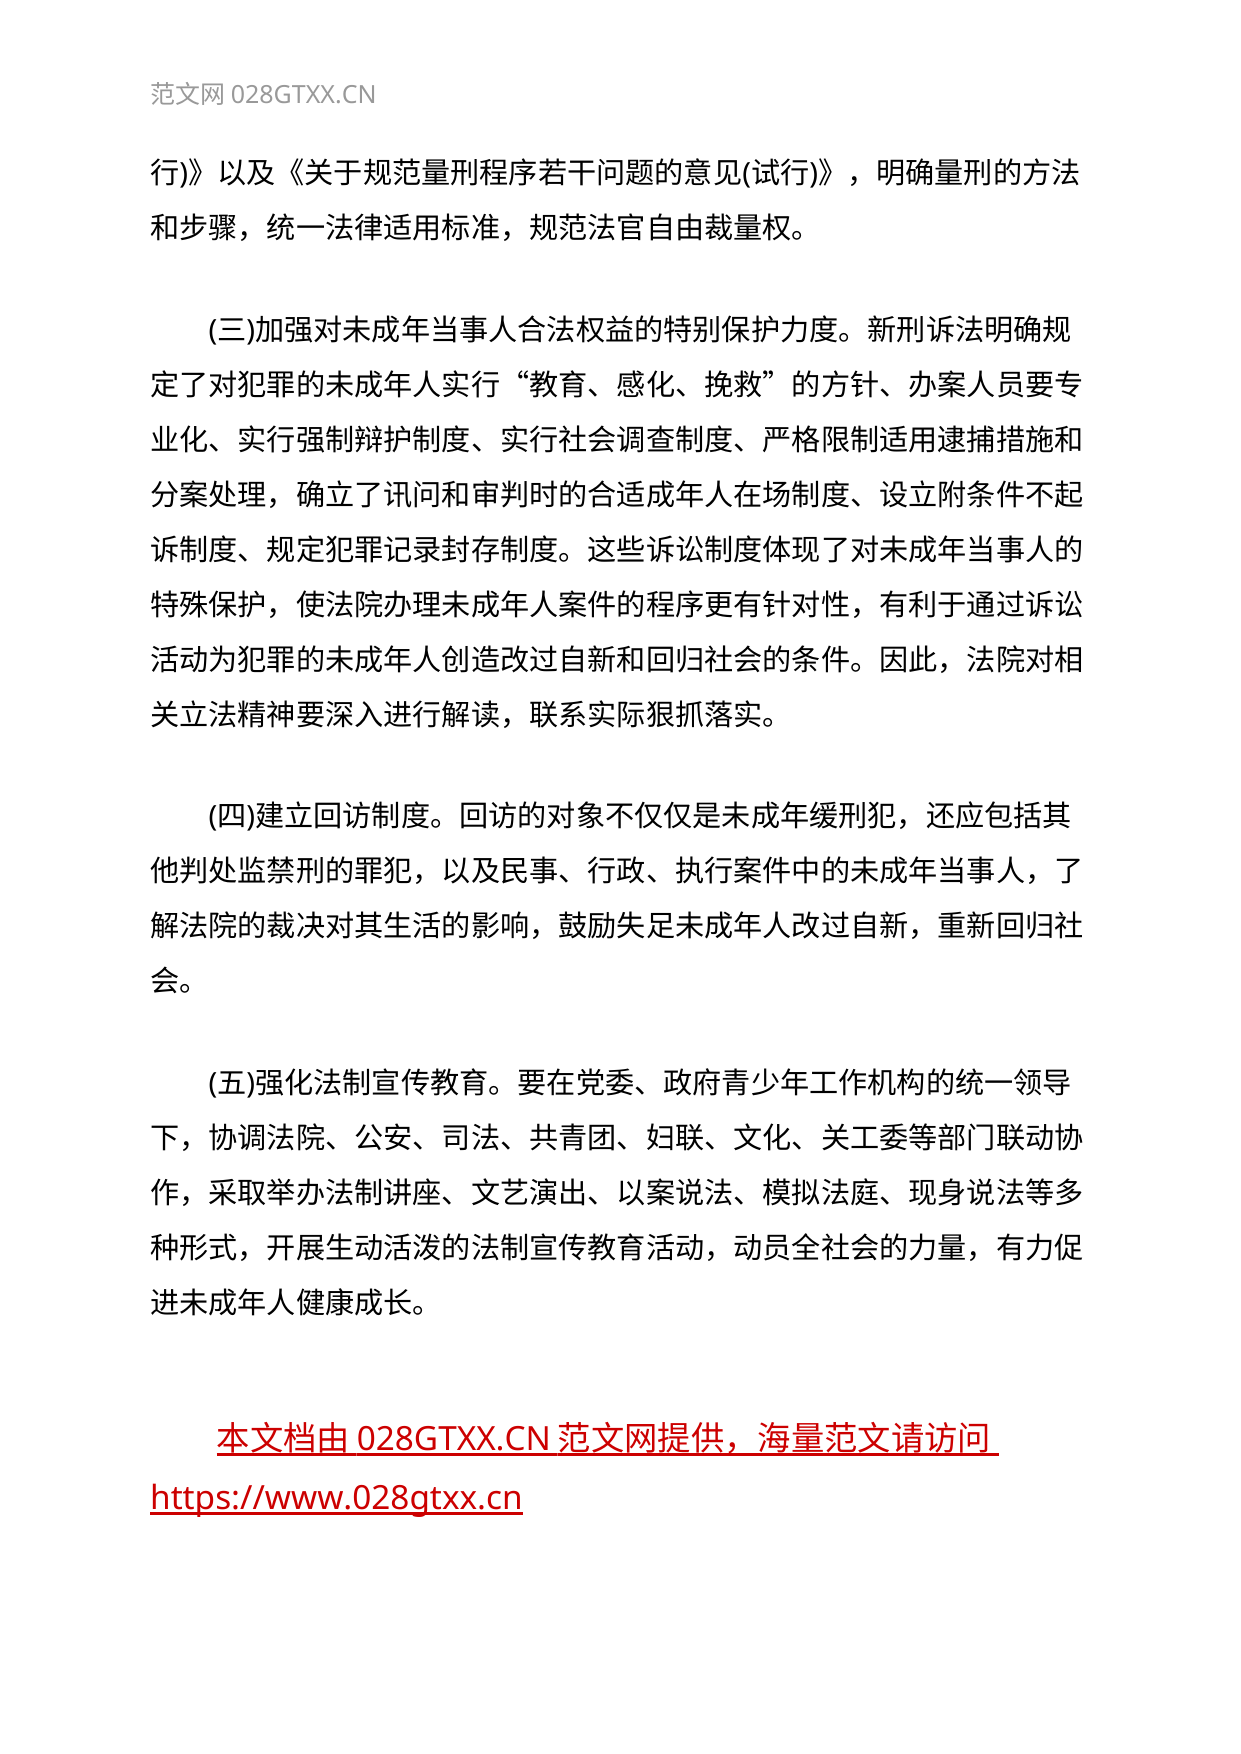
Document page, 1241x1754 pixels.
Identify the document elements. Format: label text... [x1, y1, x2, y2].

text 本文档由028GTXX.CN范文网提供，海量范文请访问 https://www.028gtxx.cn [150, 1412, 1090, 1519]
text (三)加强对未成年当事人合法权益的特别保护力度。新刑诉法明确规定了对犯罪的未成年人实行“教育、感化、挽救”的方针、办案人员要专业化、实行强制辩护制度、实行社会调查制度、严格限制适用逮捕措施和分案处理，确立了讯问和审判时的合适成年人在场制度、设立附条件不起诉制度、规定犯罪记录封存制度。这些诉讼制度体现了对未成年当事人的特殊保护，使法院办理未成年人案件的程序更有针对性，有利于通过诉讼活动为犯罪的未成年人创造改过自新和回归社会的条件。因此，法院对相关立法精神要深入进行解读，联系实际狠抓落实。 [150, 307, 1090, 733]
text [150, 150, 1090, 247]
text (四)建立回访制度。回访的对象不仅仅是未成年缓刑犯，还应包括其他判处监禁刑的罪犯，以及民事、行政、执行案件中的未成年当事人，了解法院的裁决对其生活的影响，鼓励失足未成年人改过自新，重新回归社会。 [150, 793, 1090, 1000]
text (五)强化法制宣传教育。要在党委、政府青少年工作机构的统一领导下，协调法院、公安、司法、共青团、妇联、文化、关工委等部门联动协作，采取举办法制讲座、文艺演出、以案说法、模拟法庭、现身说法等多种形式，开展生动活泼的法制宣传教育活动，动员全社会的力量，有力促进未成年人健康成长。 [150, 1059, 1090, 1321]
